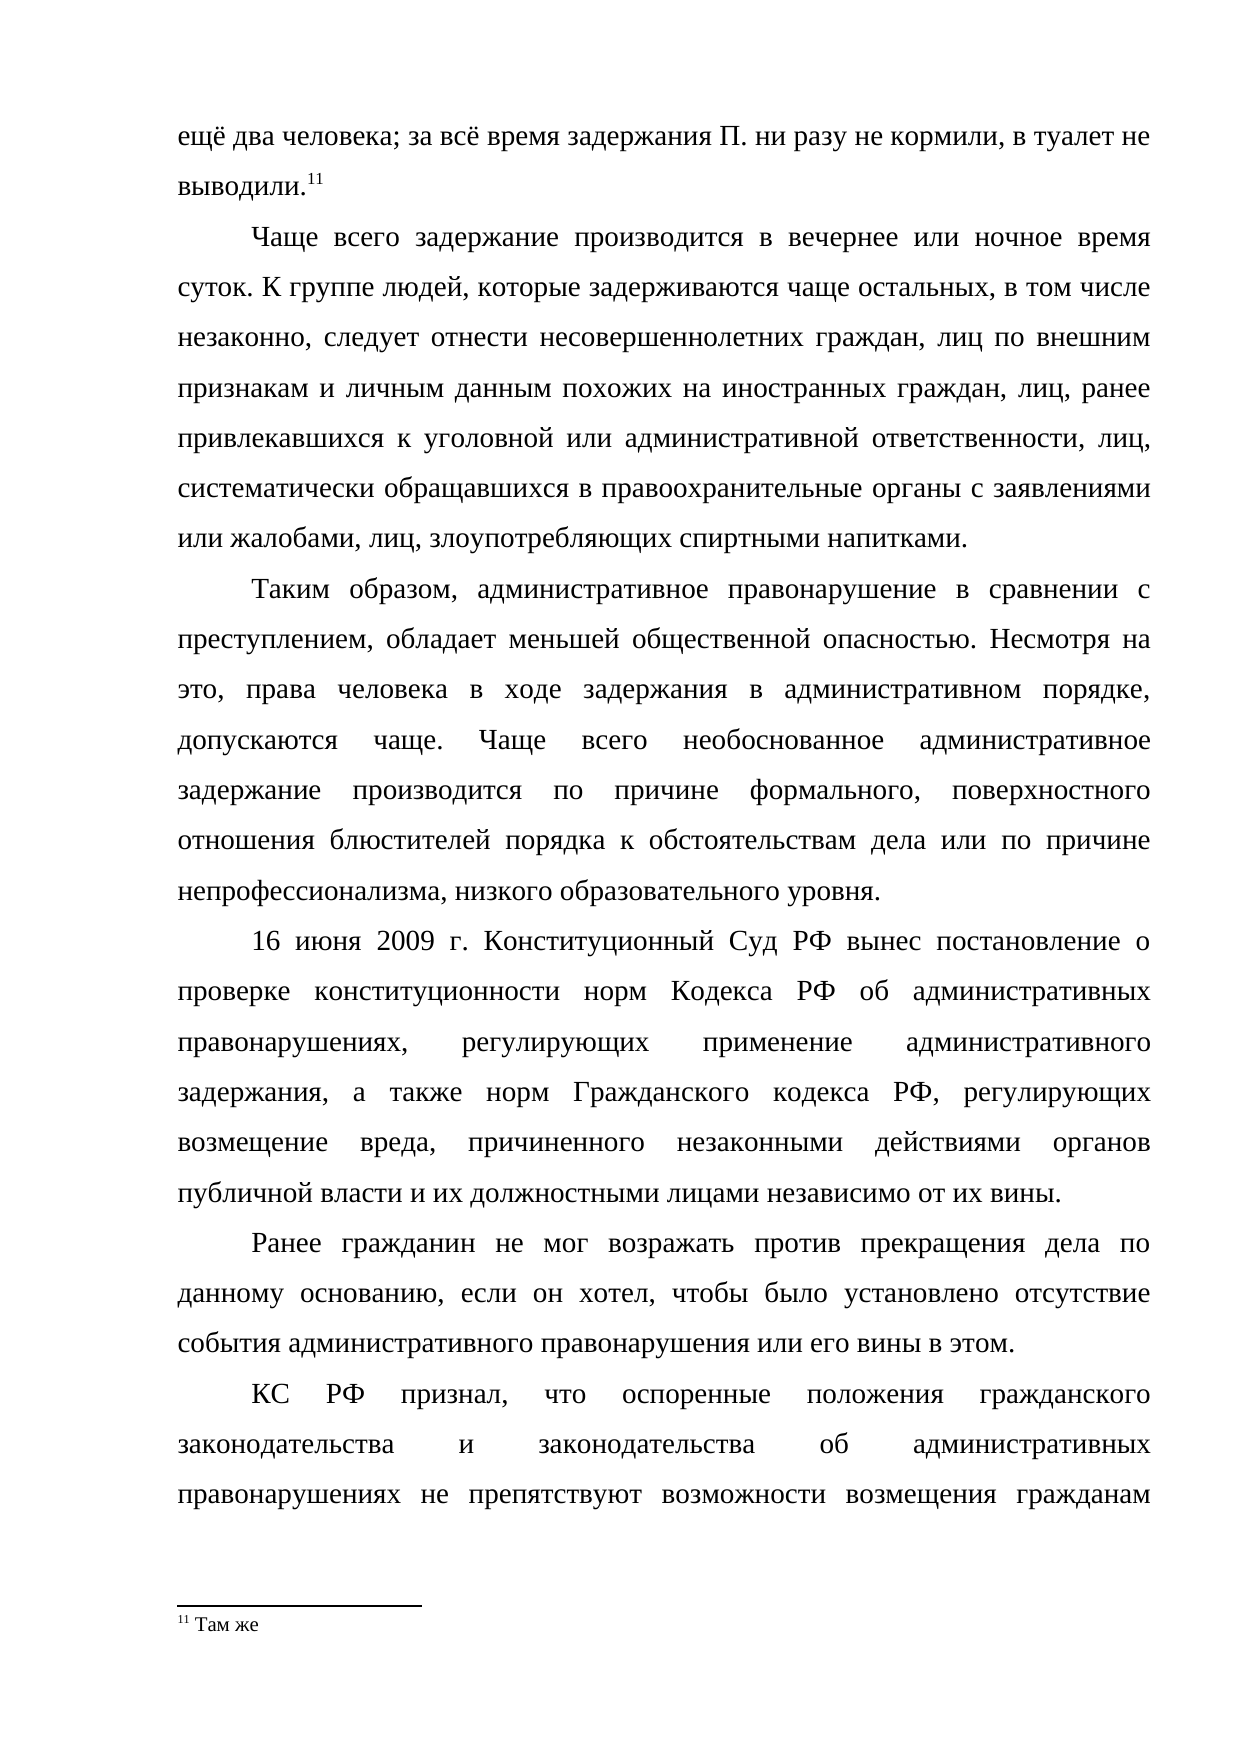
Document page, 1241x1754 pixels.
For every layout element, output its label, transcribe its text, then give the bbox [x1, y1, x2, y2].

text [177, 1376, 1152, 1510]
text Чаще всего задержание производится в вечернее или ночное время суток. К группе людей, которые задерживаются чаще остальных, в том числе незаконно, следует отнести несовершеннолетних граждан, лиц по внешним признакам и личным данным похожих на иностранных граждан, лиц, ранее привлекавшихся к уголовной или административной ответственности, лиц, систематически обращавшихся в правоохранительные органы с заявлениями или жалобами, лиц, злоупотребляющих спиртными напитками. [177, 219, 1152, 554]
text Ранее гражданин не мог возражать против прекращения дела по данному основанию, если он хотел, чтобы было установлено отсутствие события административного правонарушения или его вины в этом. [177, 1225, 1152, 1359]
text Таким образом, административное правонарушение в сравнении с преступлением, обладает меньшей общественной опасностью. Несмотря на это, права человека в ходе задержания в административном порядке, допускаются чаще. Чаще всего необоснованное административное задержание производится по причине формального, поверхностного отношения блюстителей порядка к обстоятельствам дела или по причине непрофессионализма, низкого образовательного уровня. [177, 571, 1152, 906]
text 16 июня . Конституционный Суд РФ вынес постановление о проверке конституционности норм Кодекса РФ об административных правонарушениях, регулирующих применение административного задержания, а также норм Гражданского кодекса РФ, регулирующих возмещение вреда, причиненного незаконными действиями органов публичной власти и их должностными лицами независимо от их вины. [177, 923, 1152, 1208]
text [177, 118, 1152, 202]
